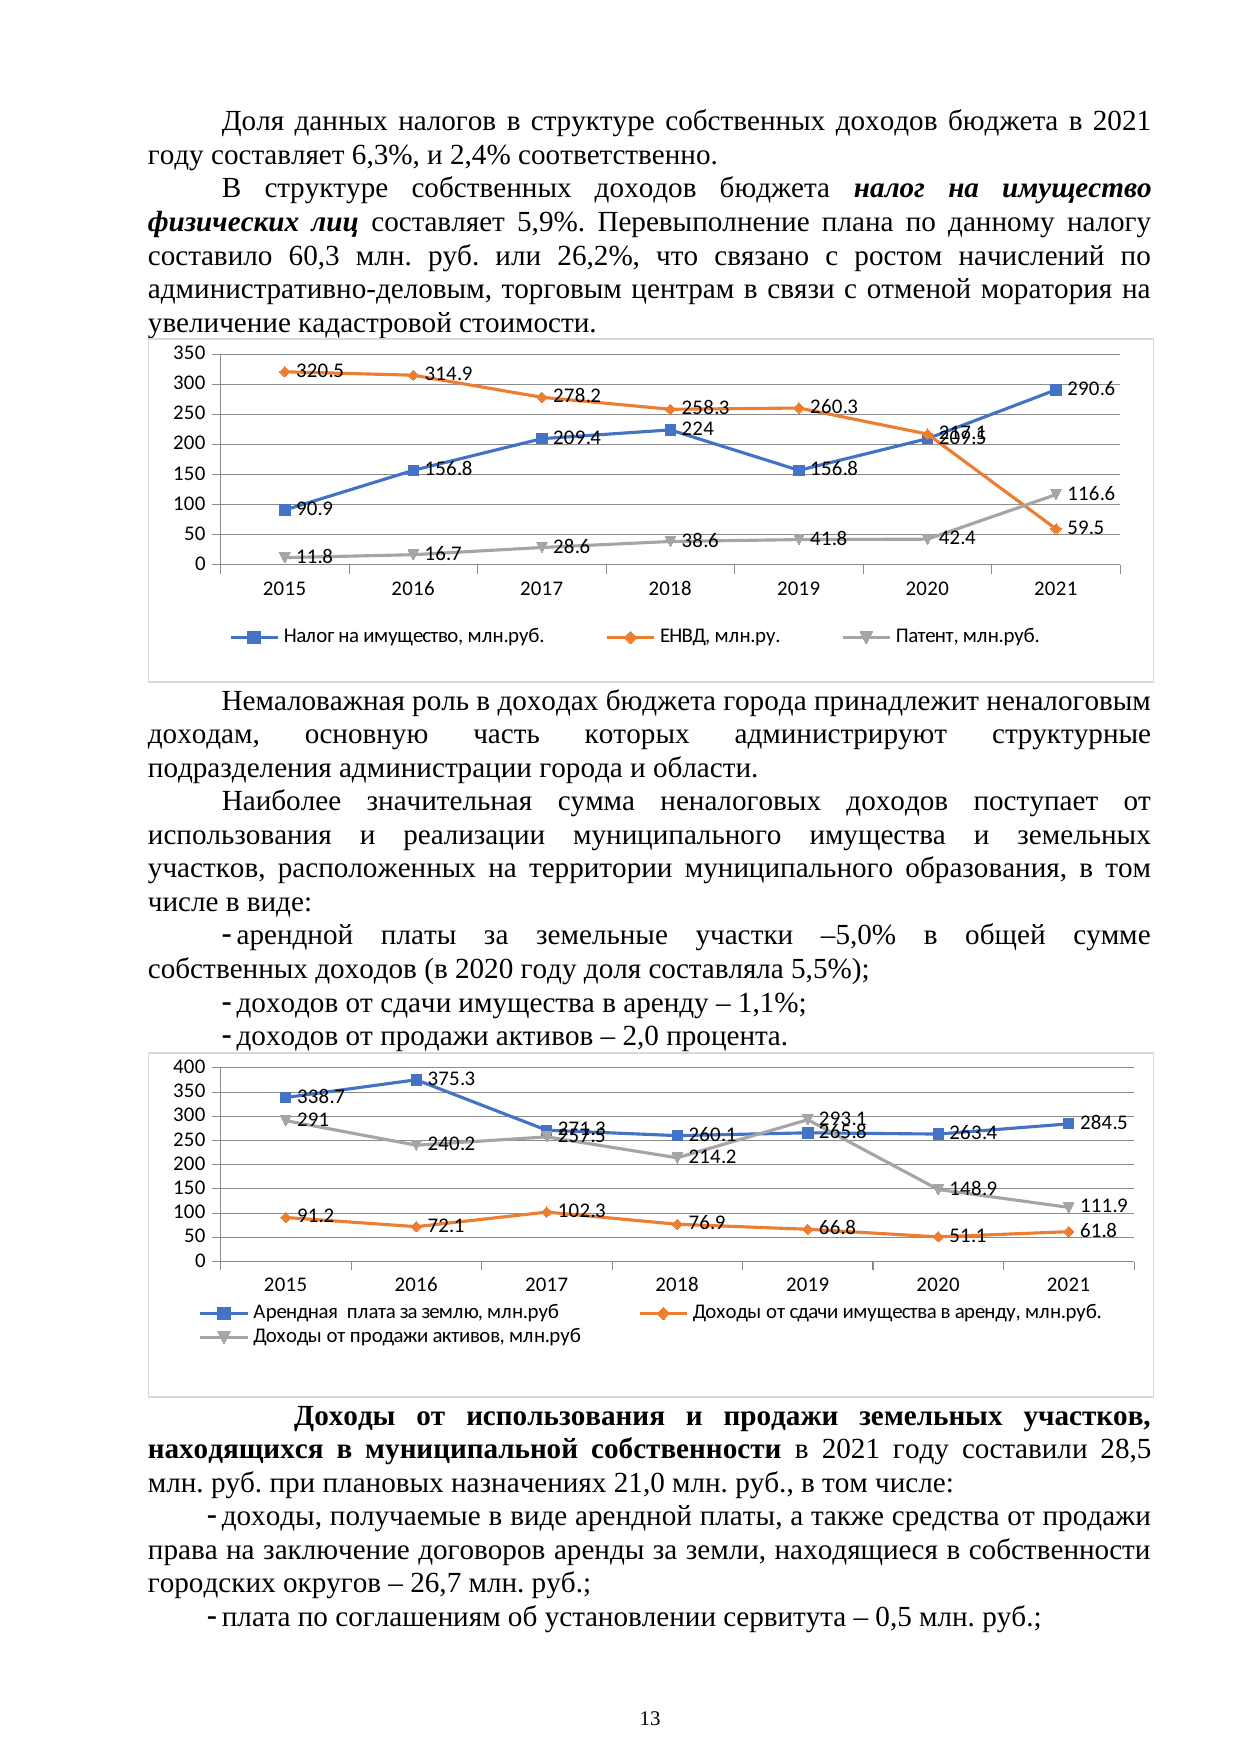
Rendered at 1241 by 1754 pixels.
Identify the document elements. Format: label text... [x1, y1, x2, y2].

list доходов от продажи активов – 2,0 процента. [148, 1018, 1152, 1052]
text Доля данных налогов в структуре собственных доходов бюджета в 2021 году составляет 6,3%, и 2,4% соответственно. [148, 103, 1152, 171]
text Наиболее значительная сумма неналоговых доходов поступает от использования и реализации муниципального имущества и земельных участков, расположенных на территории муниципального образования, в том числе в виде: [148, 783, 1152, 917]
list доходы, получаемые в виде арендной платы, а также средства от продажи права на заключение договоров аренды за земли, находящиеся в собственности городских округов – 26,7 млн. руб.; [148, 1498, 1152, 1599]
text В структуре собственных доходов бюджета налог на имущество физических лиц составляет 5,9%. Перевыполнение плана по данному налогу составило 60,3 млн. руб. или 26,2%, что связано с ростом начислений по административно-деловым, торговым центрам в связи с отменой моратория на увеличение кадастровой стоимости. [148, 171, 1152, 338]
text Доходы от использования и продажи земельных участков, находящихся в муниципальной собственности в 2021 году составили 28,5 млн. руб. при плановых назначениях 21,0 млн. руб., в том числе: [148, 1398, 1152, 1498]
list плата по соглашениям об установлении сервитута – 0,5 млн. руб.; [148, 1599, 1152, 1633]
list арендной платы за земельные участки –5,0% в общей сумме собственных доходов (в 2020 году доля составляла 5,5%); [148, 917, 1152, 985]
text Немаловажная роль в доходах бюджета города принадлежит неналоговым доходам, основную часть которых администрируют структурные подразделения администрации города и области. [148, 683, 1152, 783]
list доходов от сдачи имущества в аренду – 1,1%; [148, 985, 1152, 1018]
